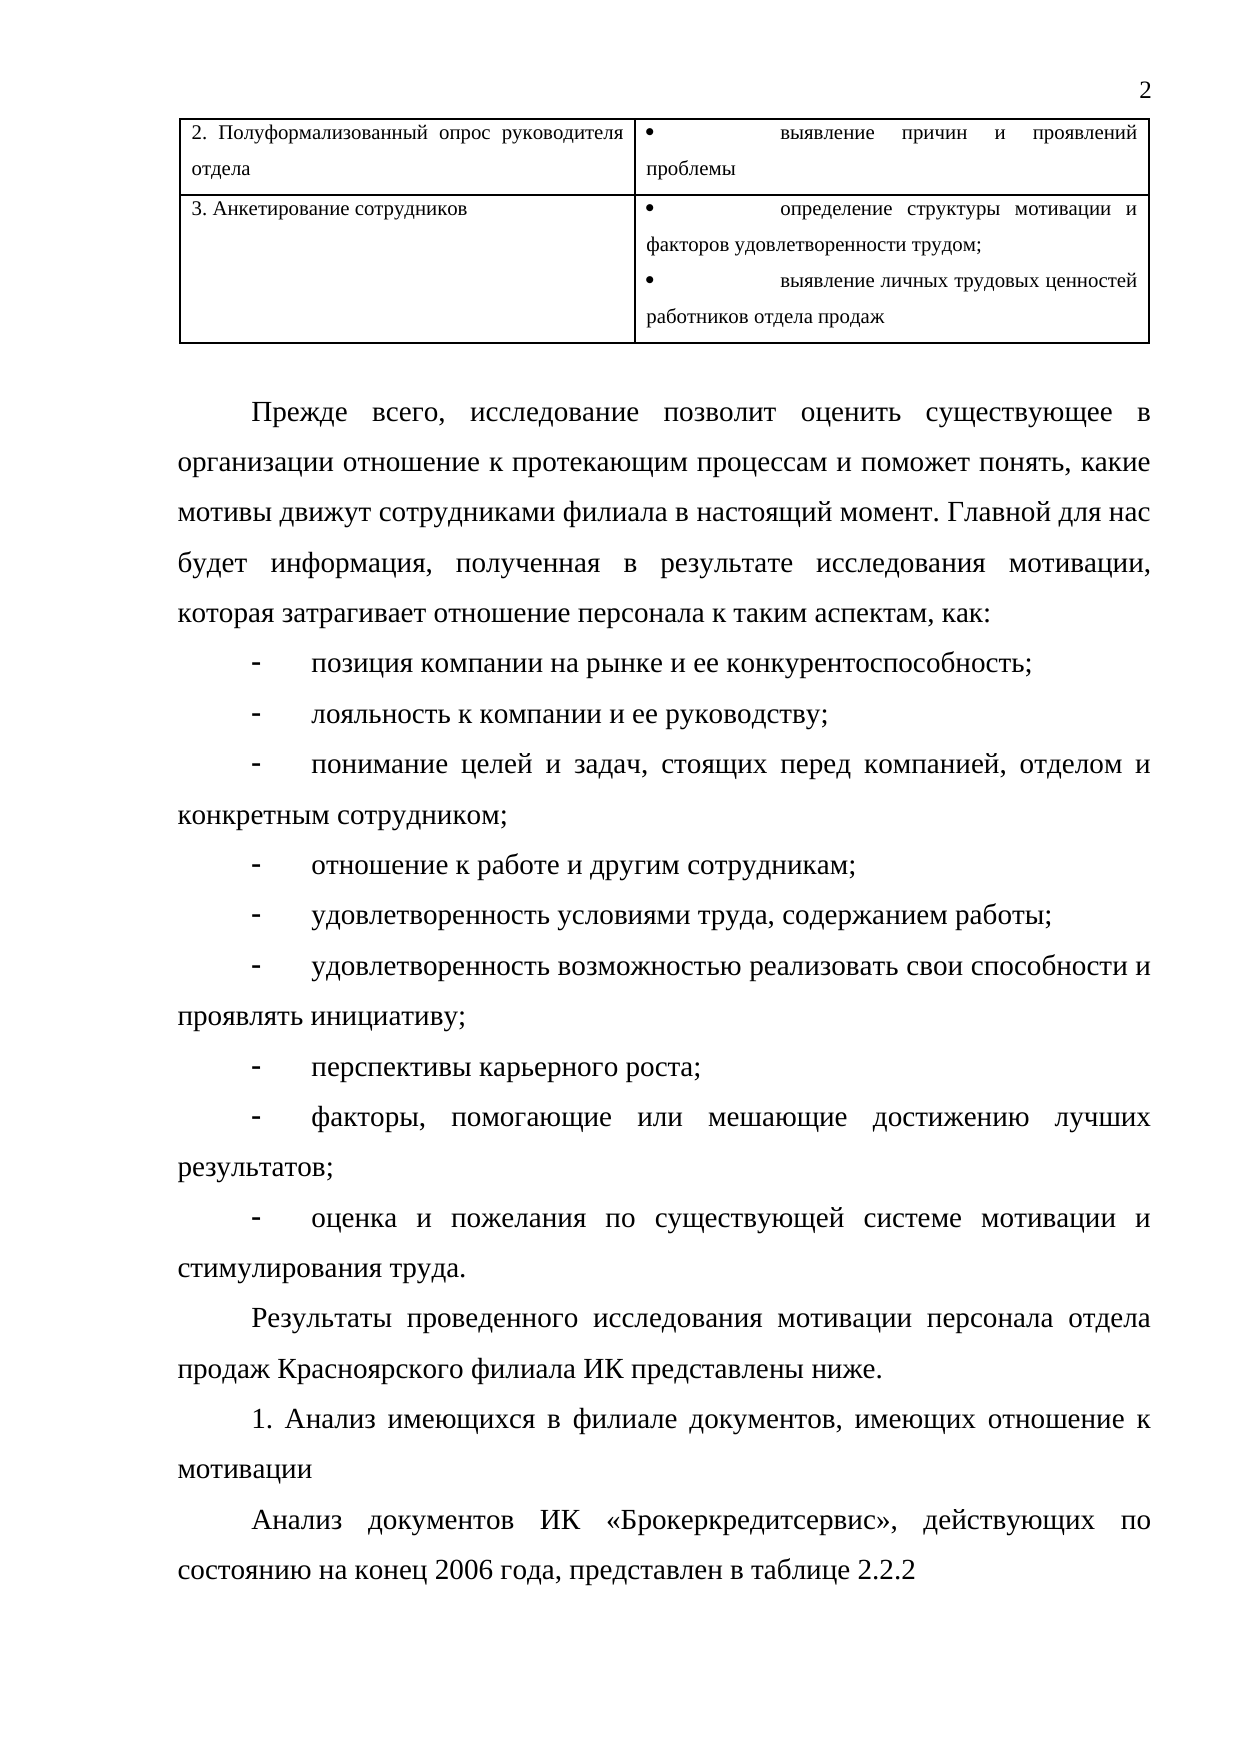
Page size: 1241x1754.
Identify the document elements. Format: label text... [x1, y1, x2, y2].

text Анализ документов ИК «Брокеркредитсервис», действующих по состоянию на конец 2006 года, представлен в таблице 2.2.2 [177, 1502, 1152, 1586]
list отношение к работе и другим сотрудникам; [177, 847, 1152, 881]
list позиция компании на рынке и ее конкурентоспособность; [177, 646, 1152, 679]
list удовлетворенность возможностью реализовать свои способности и проявлять инициативу; [177, 948, 1152, 1032]
list оценка и пожелания по существующей системе мотивации и стимулирования труда. [177, 1200, 1152, 1284]
text 1. Анализ имеющихся в филиале документов, имеющих отношение к мотивации [177, 1401, 1152, 1485]
list факторы, помогающие или мешающие достижению лучших результатов; [177, 1099, 1152, 1183]
list понимание целей и задач, стоящих перед компанией, отделом и конкретным сотрудником; [177, 746, 1152, 830]
text Результаты проведенного исследования мотивации персонала отдела продаж Красноярского филиала ИК представлены ниже. [177, 1301, 1152, 1384]
table_cell 3. Анкетирование сотрудников [181, 196, 634, 342]
list перспективы карьерного роста; [177, 1049, 1152, 1082]
table_cell 2. Полуформализованный опрос руководителя отдела [181, 120, 634, 194]
table_cell выявление причин и проявлений проблемы [636, 120, 1148, 194]
text Прежде всего, исследование позволит оценить существующее в организации отношение к протекающим процессам и поможет понять, какие мотивы движут сотрудниками филиала в настоящий момент. Главной для нас будет информация, полученная в результате исследования мотивации, которая затрагивает отношение персонала к таким аспектам, как: [177, 394, 1152, 629]
list лояльность к компании и ее руководству; [177, 696, 1152, 729]
table_cell определение структуры мотивации и факторов удовлетворенности трудом; выявление личных трудовых ценностей работников отдела продаж [636, 196, 1148, 342]
list удовлетворенность условиями труда, содержанием работы; [177, 897, 1152, 931]
